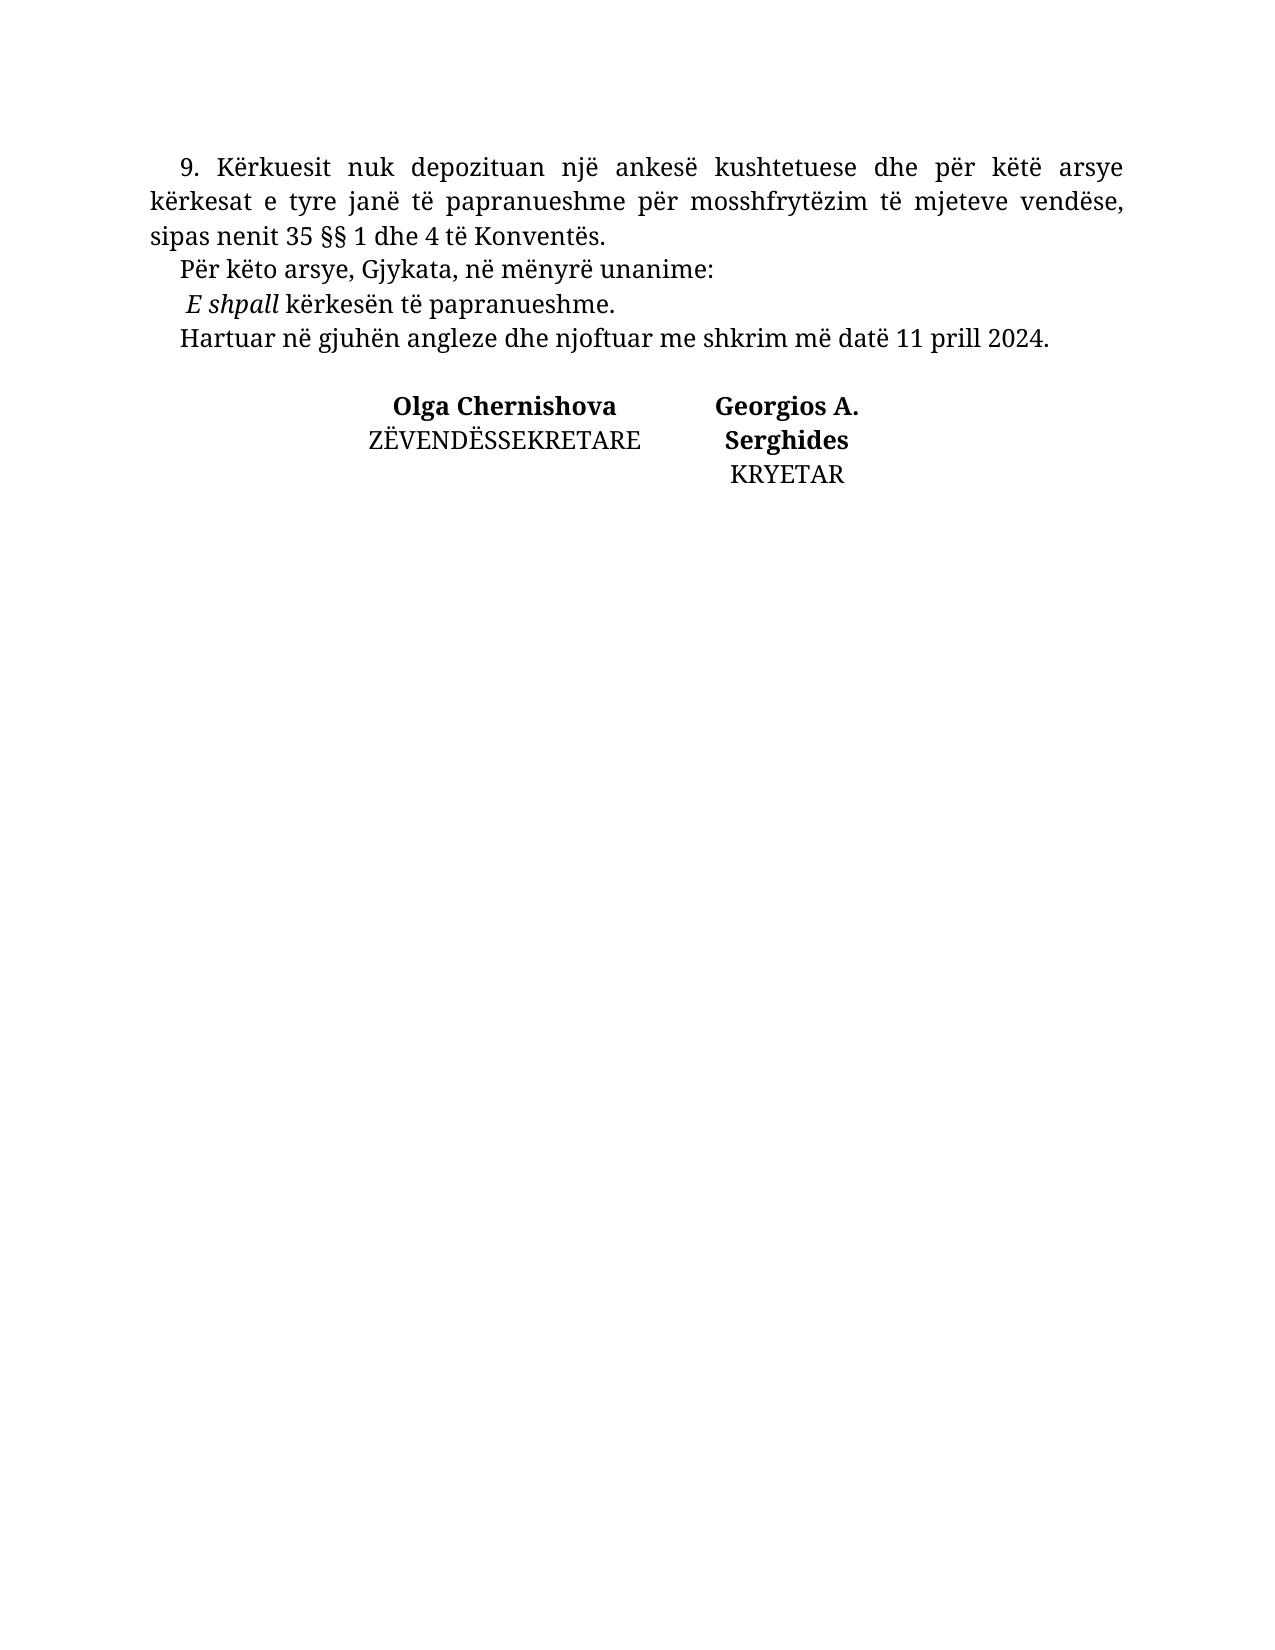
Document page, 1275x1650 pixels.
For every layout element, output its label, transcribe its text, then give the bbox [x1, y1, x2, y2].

text E shpall kërkesën të papranueshme. [150, 286, 1125, 320]
text Për këto arsye, Gjykata, në mënyrë unanime: [150, 252, 1125, 286]
text Hartuar në gjuhën angleze dhe njoftuar me shkrim më datë 11 prill 2024. [150, 320, 1125, 354]
table_header Olga Chernishova ZËVENDËSSEKRETARE [355, 389, 654, 491]
text 9. Kërkuesit nuk depozituan një ankesë kushtetuese dhe për këtë arsye kërkesat e tyre janë të papranueshme për mosshfrytëzim të mjeteve vendëse, sipas nenit 35 §§ 1 dhe 4 të Konventës. [150, 150, 1125, 252]
table_header Georgios A. Serghides KRYETAR [654, 389, 920, 491]
